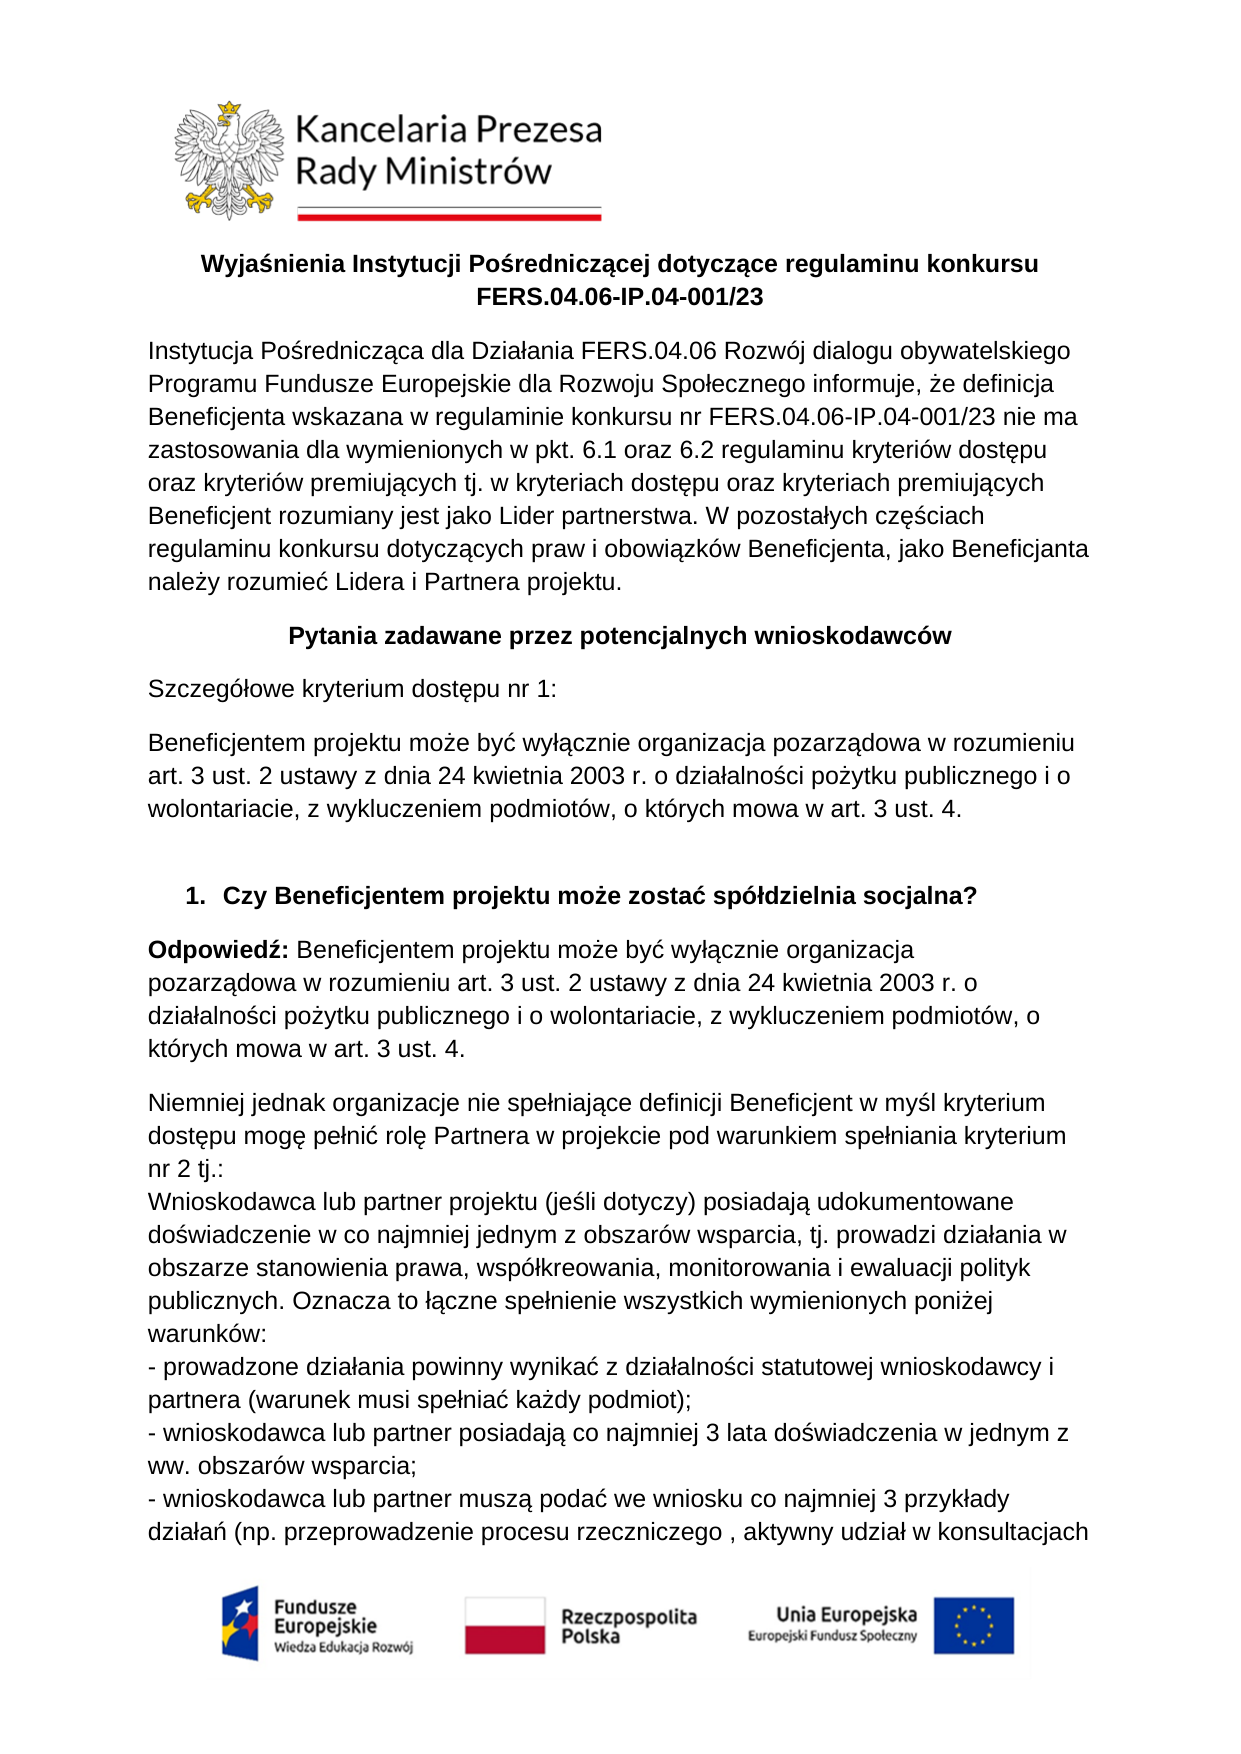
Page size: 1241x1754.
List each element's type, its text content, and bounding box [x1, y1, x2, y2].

text Wyjaśnienia Instytucji Pośredniczącej dotyczące regulaminu konkursu FERS.04.06-IP.04-001/23 [148, 249, 1093, 311]
text Szczegółowe kryterium dostępu nr 1: [148, 674, 1093, 703]
text Pytania zadawane przez potencjalnych wnioskodawców [148, 621, 1093, 649]
text Beneficjentem projektu może być wyłącznie organizacja pozarządowa w rozumieniu art. 3 ust. 2 ustawy z dnia 24 kwietnia 2003 r. o działalności pożytku publicznego i o wolontariacie, z wykluczeniem podmiotów, o których mowa w art. 3 ust. 4. [148, 728, 1093, 823]
text Instytucja Pośrednicząca dla Działania FERS.04.06 Rozwój dialogu obywatelskiego Programu Fundusze Europejskie dla Rozwoju Społecznego informuje, że definicja Beneficjenta wskazana w regulaminie konkursu nr FERS.04.06-IP.04-001/23 nie ma zastosowania dla wymienionych w pkt. 6.1 oraz 6.2 regulaminu kryteriów dostępu oraz kryteriów premiujących tj. w kryteriach dostępu oraz kryteriach premiujących Beneficjent rozumiany jest jako Lider partnerstwa. W pozostałych częściach regulaminu konkursu dotyczących praw i obowiązków Beneficjenta, jako Beneficjanta należy rozumieć Lidera i Partnera projektu. [148, 336, 1093, 596]
text Odpowiedź: Beneficjentem projektu może być wyłącznie organizacja pozarządowa w rozumieniu art. 3 ust. 2 ustawy z dnia 24 kwietnia 2003 r. o działalności pożytku publicznego i o wolontariacie, z wykluczeniem podmiotów, o których mowa w art. 3 ust. 4. [148, 935, 1093, 1063]
picture [206, 1567, 1034, 1681]
list Czy Beneficjentem projektu może zostać spółdzielnia socjalna? [185, 881, 1093, 910]
picture [147, 73, 629, 249]
